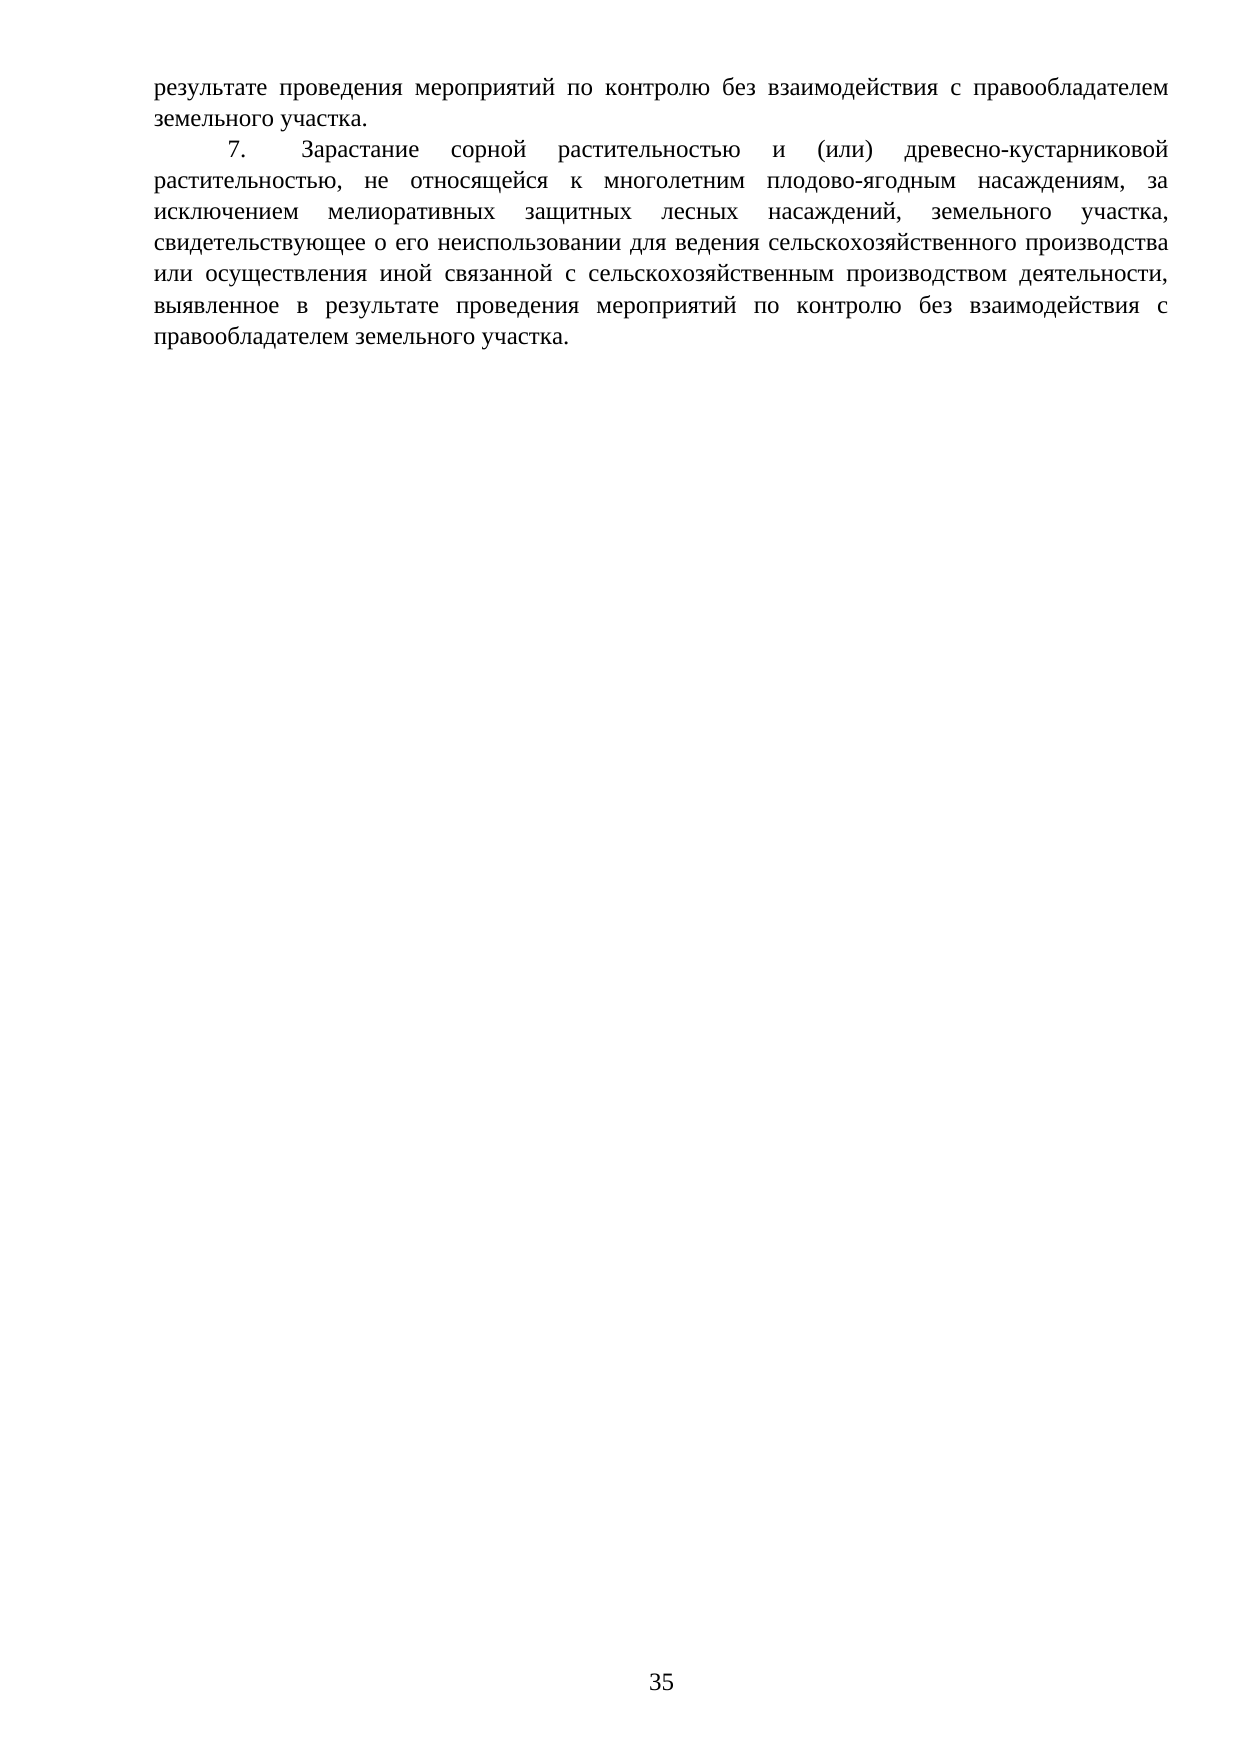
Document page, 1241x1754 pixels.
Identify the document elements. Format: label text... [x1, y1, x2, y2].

text 7. Зарастание сорной растительностью и (или) древесно-кустарниковой растительностью, не относящейся к многолетним плодово-ягодным насаждениям, за исключением мелиоративных защитных лесных насаждений, земельного участка, свидетельствующее о его неиспользовании для ведения сельскохозяйственного производства или осуществления иной связанной с сельскохозяйственным производством деятельности, выявленное в результате проведения мероприятий по контролю без взаимодействия с правообладателем земельного участка. [153, 132, 1169, 349]
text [153, 69, 1169, 132]
